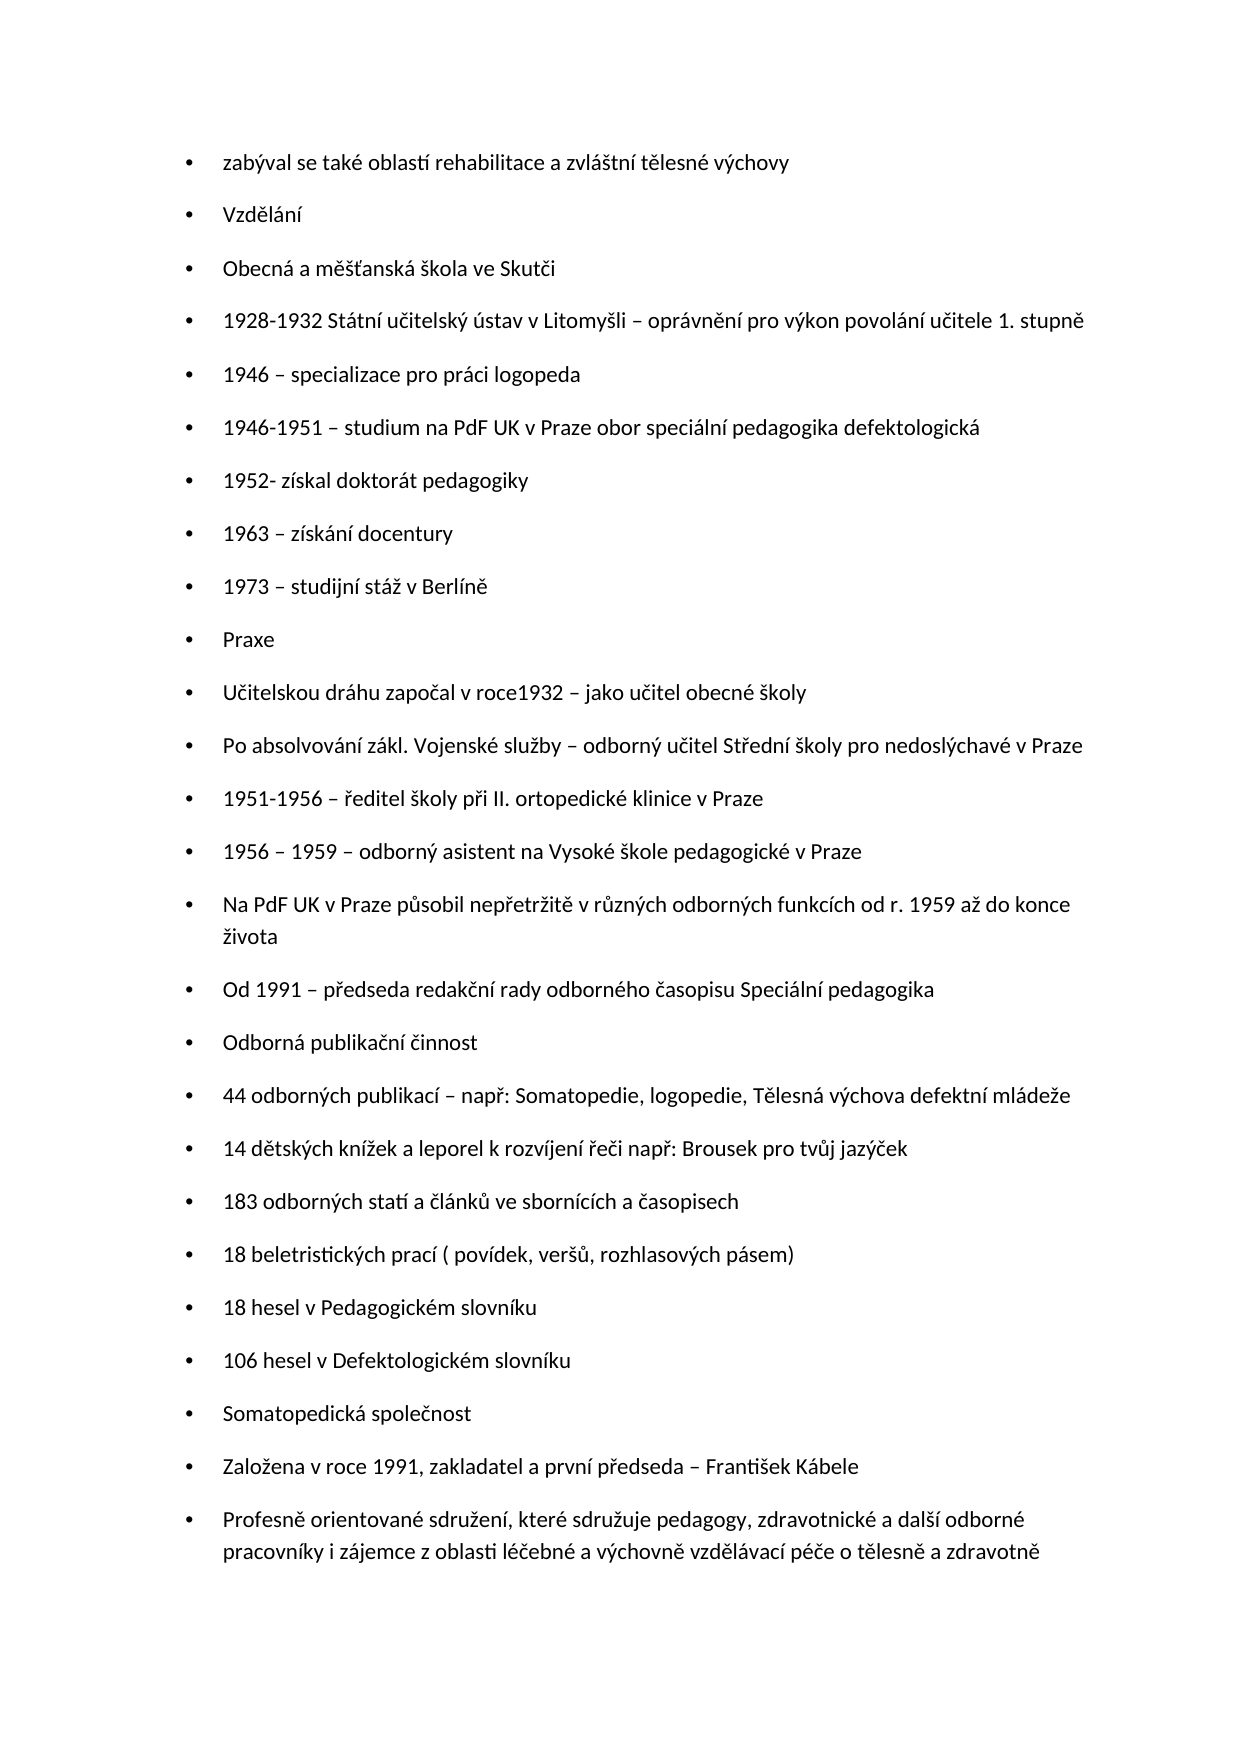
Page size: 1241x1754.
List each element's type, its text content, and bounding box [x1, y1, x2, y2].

list Učitelskou dráhu započal v roce1932 – jako učitel obecné školy [185, 678, 1093, 706]
list 18 hesel v Pedagogickém slovníku [185, 1293, 1093, 1321]
list 106 hesel v Defektologickém slovníku [185, 1346, 1093, 1374]
list Obecná a měšťanská škola ve Skutči [185, 254, 1093, 282]
list Od 1991 – předseda redakční rady odborného časopisu Speciální pedagogika [185, 975, 1093, 1003]
list 14 dětských knížek a leporel k rozvíjení řeči např: Brousek pro tvůj jazýček [185, 1134, 1093, 1162]
list 183 odborných statí a článků ve sbornících a časopisech [185, 1187, 1093, 1215]
list Založena v roce 1991, zakladatel a první předseda – František Kábele [185, 1452, 1093, 1480]
list 1951-1956 – ředitel školy při II. ortopedické klinice v Praze [185, 784, 1093, 812]
list 44 odborných publikací – např: Somatopedie, logopedie, Tělesná výchova defektní mládeže [185, 1081, 1093, 1109]
list 1963 – získání docentury [185, 519, 1093, 547]
list 1956 – 1959 – odborný asistent na Vysoké škole pedagogické v Praze [185, 837, 1093, 865]
list 18 beletristických prací ( povídek, veršů, rozhlasových pásem) [185, 1240, 1093, 1268]
list 1946 – specializace pro práci logopeda [185, 360, 1093, 388]
list Vzdělání [185, 201, 1093, 229]
list 1973 – studijní stáž v Berlíně [185, 572, 1093, 600]
list 1928-1932 Státní učitelský ústav v Litomyšli – oprávnění pro výkon povolání učitele 1. stupně [185, 307, 1093, 335]
list Odborná publikační činnost [185, 1028, 1093, 1056]
list Somatopedická společnost [185, 1399, 1093, 1427]
list zabýval se také oblastí rehabilitace a zvláštní tělesné výchovy [185, 148, 1093, 176]
list Praxe [185, 625, 1093, 653]
list 1946-1951 – studium na PdF UK v Praze obor speciální pedagogika defektologická [185, 413, 1093, 441]
list Po absolvování zákl. Vojenské služby – odborný učitel Střední školy pro nedoslýchavé v Praze [185, 731, 1093, 759]
list Na PdF UK v Praze působil nepřetržitě v různých odborných funkcích od r. 1959 až do konce života [185, 890, 1093, 950]
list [185, 1505, 1093, 1566]
list 1952- získal doktorát pedagogiky [185, 466, 1093, 494]
